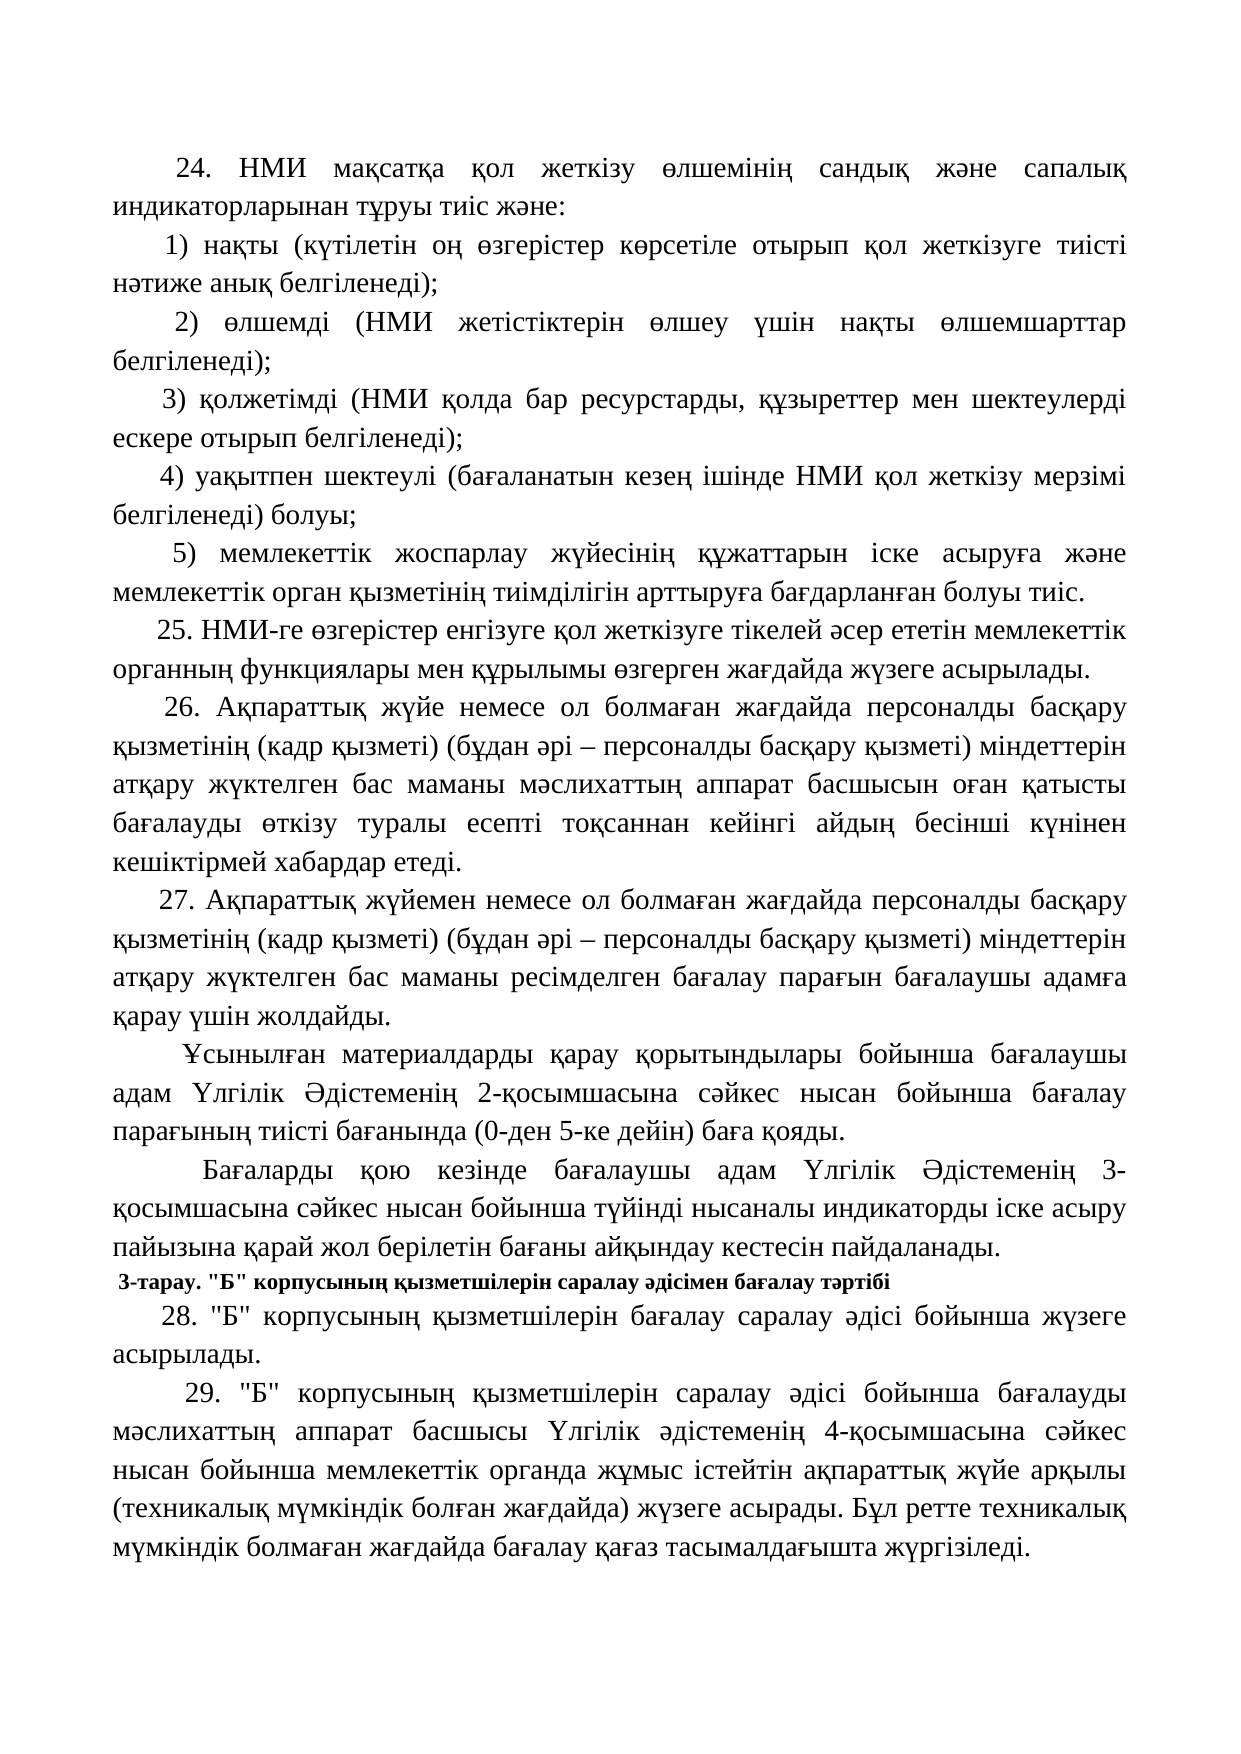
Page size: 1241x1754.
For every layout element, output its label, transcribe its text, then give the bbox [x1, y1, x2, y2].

text 2) өлшемді (НМИ жетістіктерін өлшеу үшін нақты өлшемшарттар белгіленеді); [112, 304, 1128, 376]
text Ұсынылған материалдарды қарау қорытындылары бойынша бағалаушы адам Үлгілік Әдістеменің 2-қосымшасына сәйкес нысан бойынша бағалау парағының тиісті бағанында (0-ден 5-ке дейін) баға қояды. [112, 1036, 1128, 1147]
text 5) мемлекеттік жоспарлау жүйесінің құжаттарын іске асыруға және мемлекеттік орган қызметінің тиімділігін арттыруға бағдарланған болуы тиіс. [112, 535, 1128, 607]
text Бағаларды қою кезінде бағалаушы адам Үлгілік Әдістеменің 3-қосымшасына сәйкес нысан бойынша түйінді нысаналы индикаторды іске асыру пайызына қарай жол берілетін бағаны айқындау кестесін пайдаланады. [112, 1152, 1128, 1263]
text 26. Ақпараттық жүйе немесе ол болмаған жағдайда персоналды басқару қызметінің (кадр қызметі) (бұдан әрі – персоналды басқару қызметі) міндеттерін атқару жүктелген бас маманы мәслихаттың аппарат басшысын оған қатысты бағалауды өткізу туралы есепті тоқсаннан кейінгі айдың бесінші күнінен кешіктірмей хабардар етеді. [112, 689, 1128, 877]
text 28. "Б" корпусының қызметшілерін бағалау саралау әдісі бойынша жүзеге асырылады. [112, 1298, 1128, 1370]
text 3) қолжетімді (НМИ қолда бар ресурстарды, құзыреттер мен шектеулерді ескере отырып белгіленеді); [112, 381, 1128, 453]
text 1) нақты (күтілетін оң өзгерістер көрсетіле отырып қол жеткізуге тиісті нәтиже анық белгіленеді); [112, 227, 1128, 299]
text 27. Ақпараттық жүйемен немесе ол болмаған жағдайда персоналды басқару қызметінің (кадр қызметі) (бұдан әрі – персоналды басқару қызметі) міндеттерін атқару жүктелген бас маманы ресімделген бағалау парағын бағалаушы адамға қарау үшін жолдайды. [112, 882, 1128, 1031]
text 3-тарау. "Б" корпусының қызметшілерін саралау әдісімен бағалау тәртібі [112, 1268, 1128, 1294]
text 24. НМИ мақсатқа қол жеткізу өлшемінің сандық және сапалық индикаторларынан тұруы тиіс және: [112, 150, 1128, 222]
text 4) уақытпен шектеулі (бағаланатын кезең ішінде НМИ қол жеткізу мерзімі белгіленеді) болуы; [112, 458, 1128, 530]
text 29. "Б" корпусының қызметшілерін саралау әдісі бойынша бағалауды мәслихаттың аппарат басшысы Үлгілік әдістеменің 4-қосымшасына сәйкес нысан бойынша мемлекеттік органда жұмыс істейтін ақпараттық жүйе арқылы (техникалық мүмкіндік болған жағдайда) жүзеге асырады. Бұл ретте техникалық мүмкіндік болмаған жағдайда бағалау қағаз тасымалдағышта жүргізіледі. [112, 1375, 1128, 1563]
text 25. НМИ-ге өзгерістер енгізуге қол жеткізуге тікелей әсер ететін мемлекеттік органның функциялары мен құрылымы өзгерген жағдайда жүзеге асырылады. [112, 612, 1128, 684]
